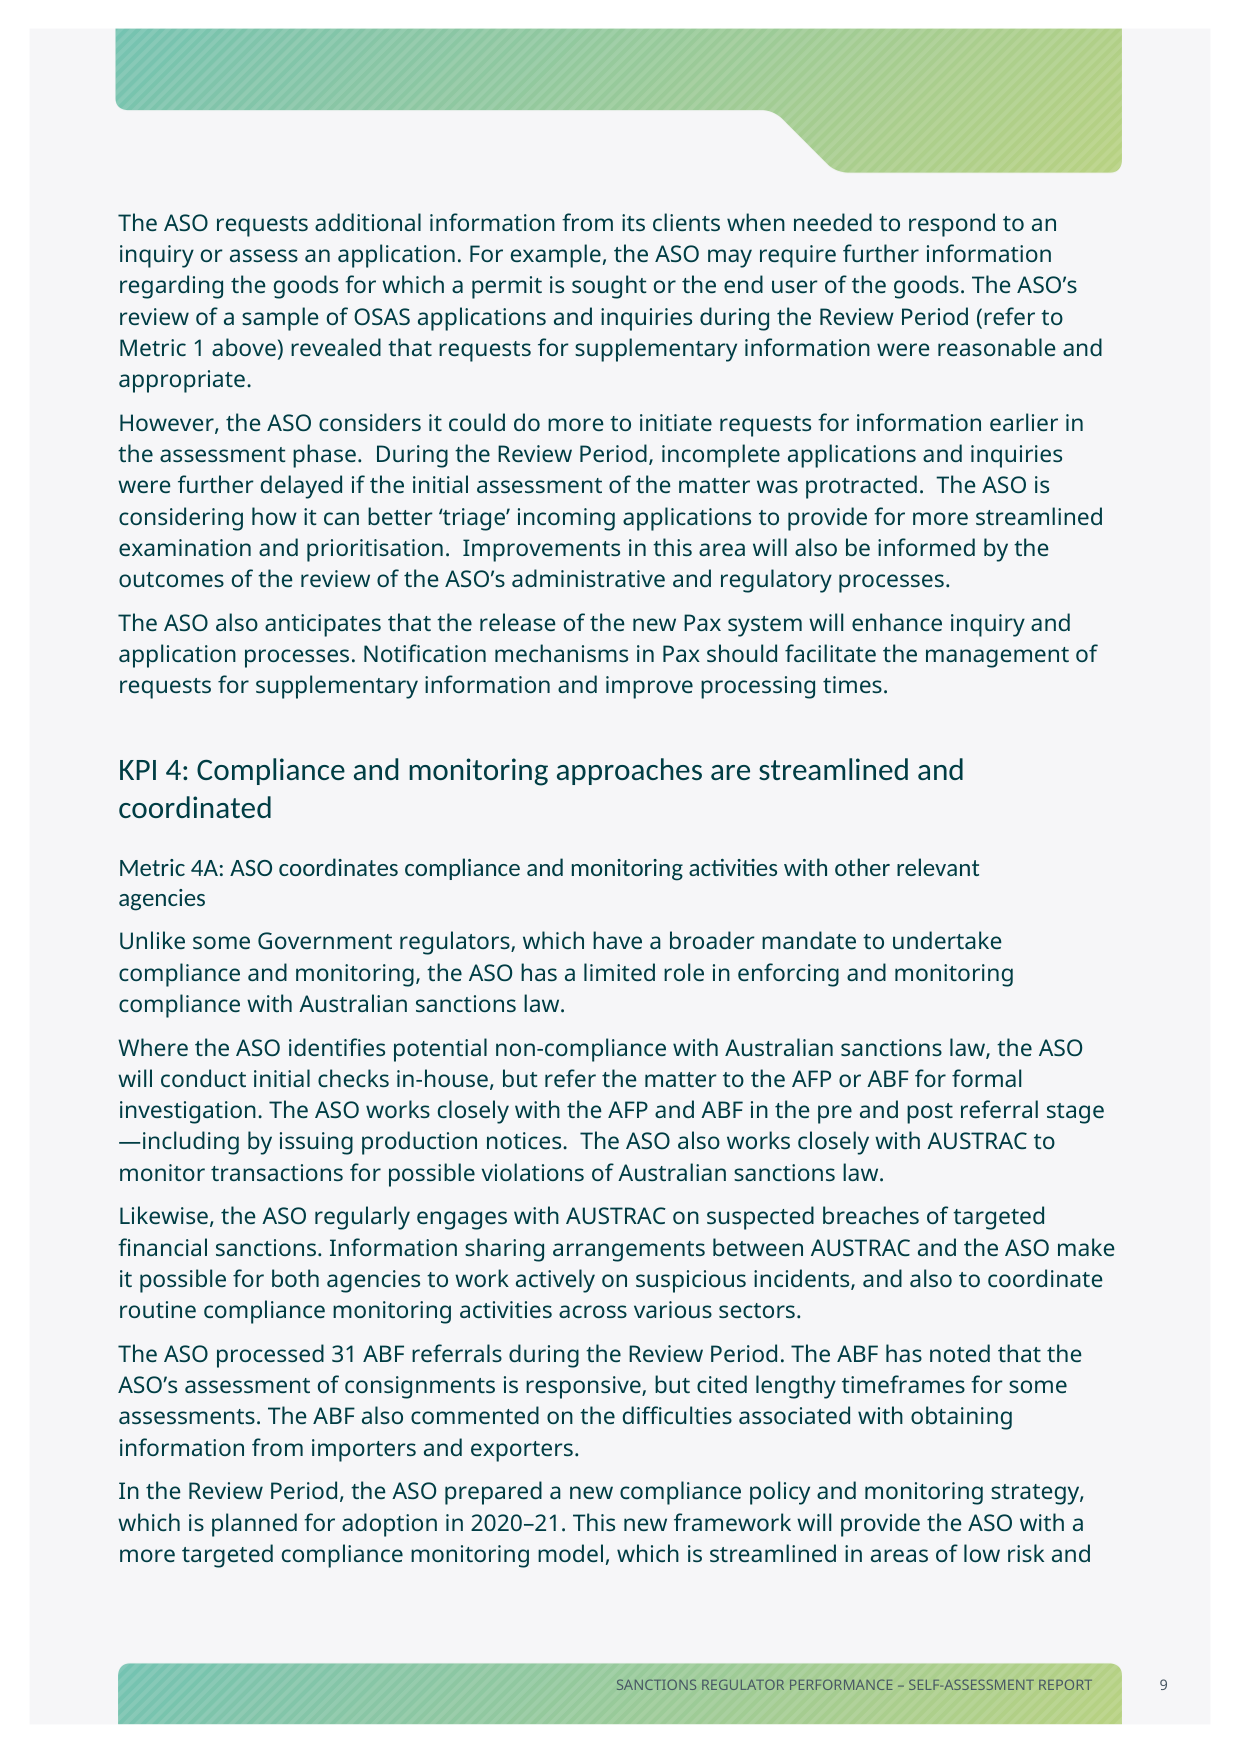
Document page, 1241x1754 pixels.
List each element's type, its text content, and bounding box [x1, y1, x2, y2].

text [118, 1475, 1122, 1569]
text Where the ASO identifies potential non-compliance with Australian sanctions law, the ASO will conduct initial checks in-house, but refer the matter to the AFP or ABF for formal investigation. The ASO works closely with the AFP and ABF in the pre and post referral stage—including by issuing production notices. The ASO also works closely with AUSTRAC to monitor transactions for possible violations of Australian sanctions law. [118, 1032, 1122, 1188]
text Likewise, the ASO regularly engages with AUSTRAC on suspected breaches of targeted financial sanctions. Information sharing arrangements between AUSTRAC and the ASO make it possible for both agencies to work actively on suspicious incidents, and also to coordinate routine compliance monitoring activities across various sectors. [118, 1200, 1122, 1325]
text The ASO requests additional information from its clients when needed to respond to an inquiry or assess an application. For example, the ASO may require further information regarding the goods for which a permit is sought or the end user of the goods. The ASO’s review of a sample of OSAS applications and inquiries during the Review Period (refer to Metric 1 above) revealed that requests for supplementary information were reasonable and appropriate. [118, 207, 1122, 394]
picture [0, 0, 1240, 1754]
text However, the ASO considers it could do more to initiate requests for information earlier in the assessment phase. During the Review Period, incomplete applications and inquiries were further delayed if the initial assessment of the matter was protracted. The ASO is considering how it can better ‘triage’ incoming applications to provide for more streamlined examination and prioritisation. Improvements in this area will also be informed by the outcomes of the review of the ASO’s administrative and regulatory processes. [118, 407, 1122, 594]
subtitle Metric 4A: ASO coordinates compliance and monitoring activities with other relevant [118, 852, 1122, 882]
subtitle agencies [118, 882, 1122, 913]
text Unlike some Government regulators, which have a broader mandate to undertake compliance and monitoring, the ASO has a limited role in enforcing and monitoring compliance with Australian sanctions law. [118, 925, 1122, 1019]
text The ASO also anticipates that the release of the new Pax system will enhance inquiry and application processes. Notification mechanisms in Pax should facilitate the management of requests for supplementary information and improve processing times. [118, 607, 1122, 701]
subtitle KPI 4: Compliance and monitoring approaches are streamlined and coordinated [118, 751, 1122, 827]
text The ASO processed 31 ABF referrals during the Review Period. The ABF has noted that the ASO’s assessment of consignments is responsive, but cited lengthy timeframes for some assessments. The ABF also commented on the difficulties associated with obtaining information from importers and exporters. [118, 1338, 1122, 1463]
